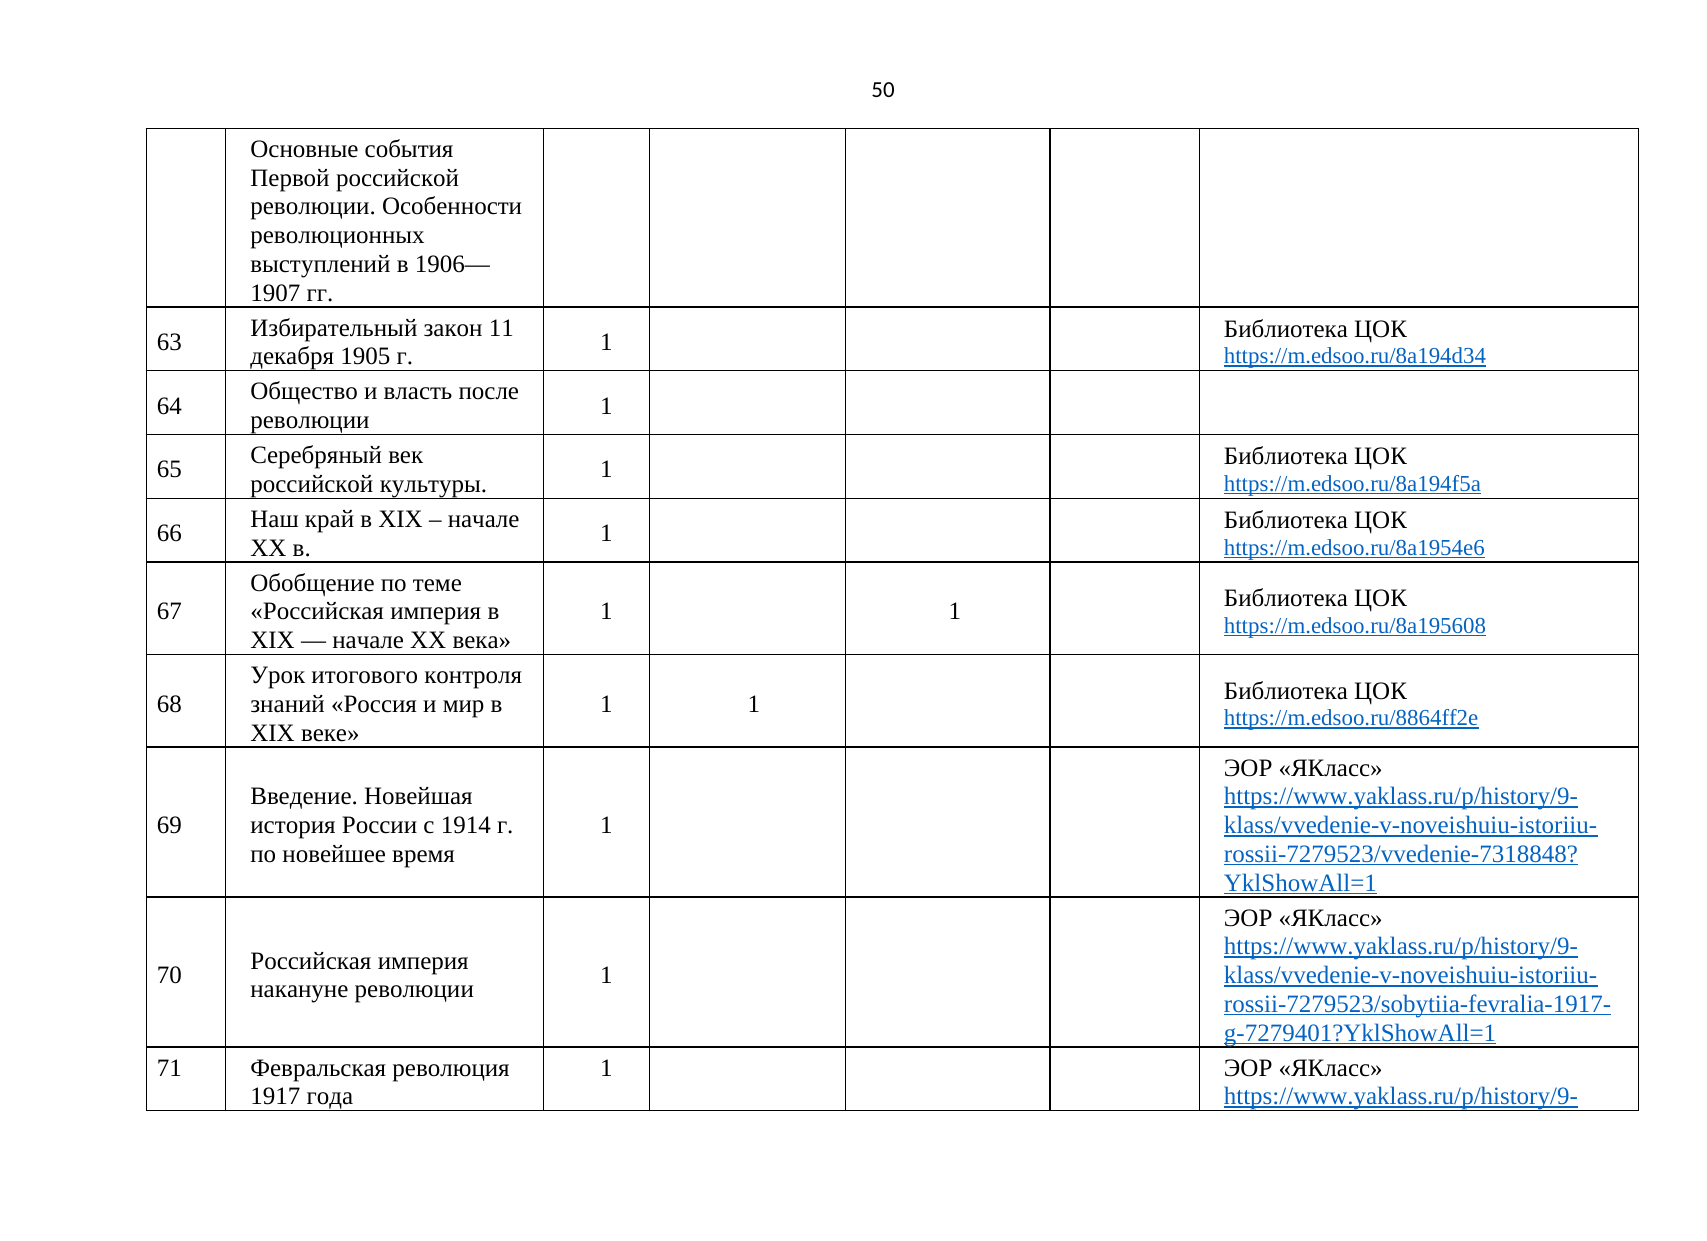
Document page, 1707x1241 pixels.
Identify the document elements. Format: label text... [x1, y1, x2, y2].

table_cell [650, 748, 845, 896]
table_cell [846, 435, 1049, 498]
table_cell Библиотека ЦОК https://m.edsoo.ru/8a194f5a [1200, 435, 1638, 498]
table_cell 65 [147, 435, 225, 498]
table_cell 1 [544, 1048, 649, 1110]
table_cell 1 [544, 748, 649, 896]
table_cell ЭОР «ЯКласс» https://www.yaklass.ru/p/history/9-klass/vvedenie-v-noveishuiu-istoriiu-rossii-7279523/sobytiia-fevralia-1917-g-7279401?YklShowAll=1 [1200, 898, 1638, 1046]
table_cell 67 [147, 563, 225, 654]
table_cell 1 [544, 435, 649, 498]
table_cell [650, 435, 845, 498]
table_cell Библиотека ЦОК https://m.edsoo.ru/8a1954e6 [1200, 499, 1638, 561]
table_cell [650, 371, 845, 434]
table_cell [650, 898, 845, 1046]
table_cell Обобщение по теме «Российская империя в XIX — начале XX века» [226, 563, 543, 654]
table_cell 1 [544, 308, 649, 370]
table_cell Введение. Новейшая история России с 1914 г. по новейшее время [226, 748, 543, 896]
table_cell [650, 563, 845, 654]
table_cell [1200, 371, 1638, 434]
table_cell [846, 898, 1049, 1046]
table_cell [846, 499, 1049, 561]
table_cell [1051, 563, 1199, 654]
table_cell [1051, 371, 1199, 434]
table_cell 1 [544, 655, 649, 746]
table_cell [1200, 1048, 1638, 1110]
table_cell 1 [846, 563, 1049, 654]
table_cell [650, 308, 845, 370]
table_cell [1200, 129, 1638, 306]
table_cell Библиотека ЦОК https://m.edsoo.ru/8a194d34 [1200, 308, 1638, 370]
table_cell [846, 308, 1049, 370]
table_cell [1051, 748, 1199, 896]
table_cell 70 [147, 898, 225, 1046]
table_cell [1051, 129, 1199, 306]
table_cell Библиотека ЦОК https://m.edsoo.ru/8864ff2e [1200, 655, 1638, 746]
table_cell [846, 371, 1049, 434]
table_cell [226, 129, 543, 306]
table_cell 1 [544, 129, 649, 306]
table_cell [1051, 499, 1199, 561]
table_cell 66 [147, 499, 225, 561]
table_cell [1051, 655, 1199, 746]
table_cell Серебряный век российской культуры. [226, 435, 543, 498]
table_cell 71 [147, 1048, 225, 1110]
table_cell 1 [544, 371, 649, 434]
table_cell 1 [544, 563, 649, 654]
table_cell [846, 129, 1049, 306]
table_cell [650, 129, 845, 306]
table_cell [650, 1048, 845, 1110]
table_cell 1 [650, 655, 845, 746]
table_cell Избирательный закон 11 декабря 1905 г. [226, 308, 543, 370]
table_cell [226, 1048, 543, 1110]
table_cell ЭОР «ЯКласс» https://www.yaklass.ru/p/history/9-klass/vvedenie-v-noveishuiu-istoriiu-rossii-7279523/vvedenie-7318848?YklShowAll=1 [1200, 748, 1638, 896]
table_cell 69 [147, 748, 225, 896]
table_cell [846, 748, 1049, 896]
table_cell [650, 499, 845, 561]
table_cell 1 [544, 499, 649, 561]
table_cell [1051, 308, 1199, 370]
table_cell Российская империя накануне революции [226, 898, 543, 1046]
table_cell Наш край в XIX ‒ начале ХХ в. [226, 499, 543, 561]
table_cell [846, 1048, 1049, 1110]
table_cell Библиотека ЦОК https://m.edsoo.ru/8a195608 [1200, 563, 1638, 654]
table_cell Общество и власть после революции [226, 371, 543, 434]
table_cell 62 [147, 129, 225, 306]
table_cell [846, 655, 1049, 746]
table_cell [1051, 898, 1199, 1046]
table_cell [1051, 1048, 1199, 1110]
table_cell 68 [147, 655, 225, 746]
table_cell 63 [147, 308, 225, 370]
table_cell [1051, 435, 1199, 498]
table_cell Урок итогового контроля знаний «Россия и мир в XIX веке» [226, 655, 543, 746]
table_cell 1 [544, 898, 649, 1046]
table_cell 64 [147, 371, 225, 434]
